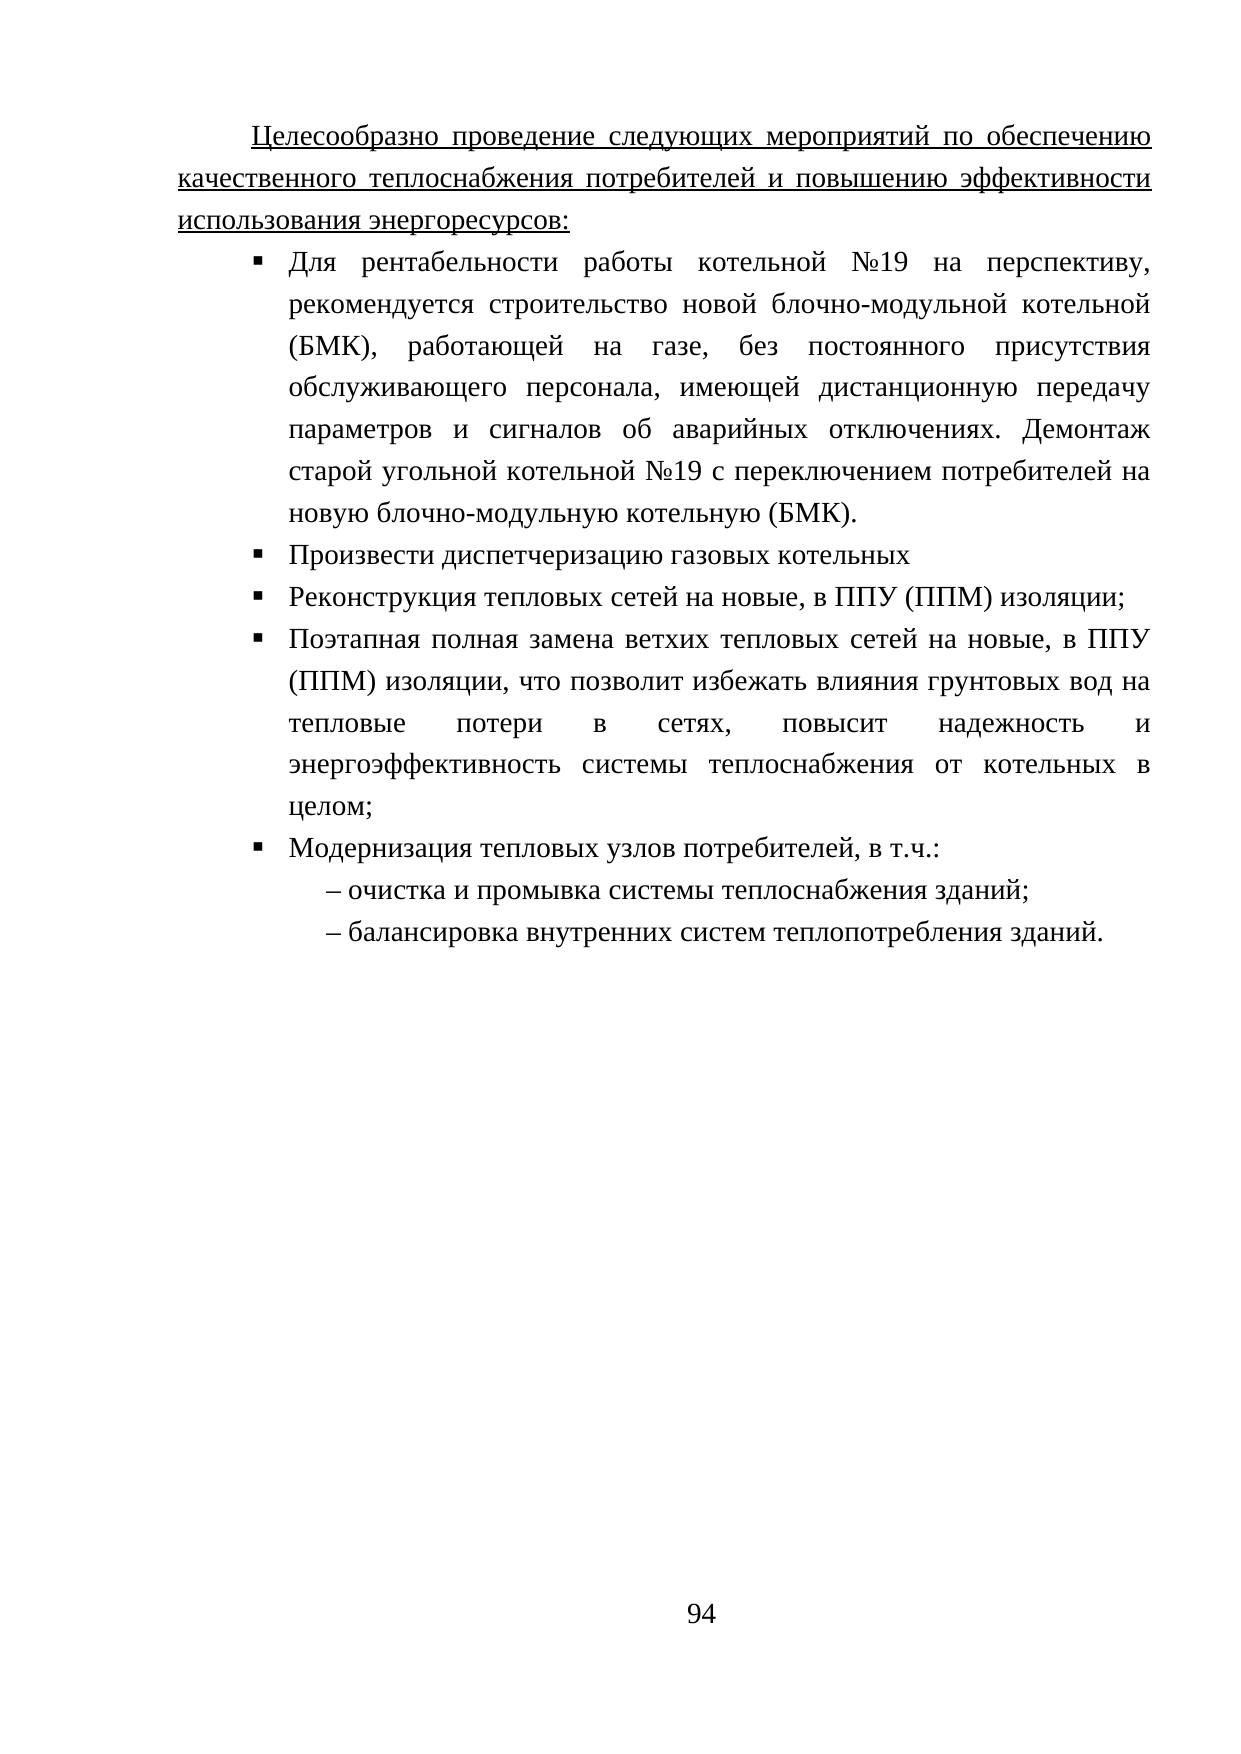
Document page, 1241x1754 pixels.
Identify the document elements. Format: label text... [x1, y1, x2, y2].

list – балансировка внутренних систем теплопотребления зданий. [326, 914, 1152, 948]
list Произвести диспетчеризацию газовых котельных [251, 537, 1152, 571]
list Модернизация тепловых узлов потребителей, в т.ч.: [251, 830, 1152, 864]
list Поэтапная полная замена ветхих тепловых сетей на новые, в ППУ (ППМ) изоляции, что позволит избежать влияния грунтовых вод на тепловые потери в сетях, повысит надежность и энергоэффективность системы теплоснабжения от котельных в целом; [251, 621, 1152, 822]
list – очистка и промывка системы теплоснабжения зданий; [326, 872, 1152, 906]
text Целесообразно проведение следующих мероприятий по обеспечению качественного теплоснабжения потребителей и повышению эффективности использования энергоресурсов: [177, 190, 1152, 235]
list Реконструкция тепловых сетей на новые, в ППУ (ППМ) изоляции; [251, 579, 1152, 613]
text Целесообразно проведение следующих мероприятий по обеспечению качественного теплоснабжения потребителей и повышению эффективности использования энергоресурсов: [177, 118, 1152, 189]
list Для рентабельности работы котельной №19 на перспективу, рекомендуется строительство новой блочно-модульной котельной (БМК), работающей на газе, без постоянного присутствия обслуживающего персонала, имеющей дистанционную передачу параметров и сигналов об аварийных отключениях. Демонтаж старой угольной котельной №19 с переключением потребителей на новую блочно-модульную котельную (БМК). [251, 244, 1152, 529]
